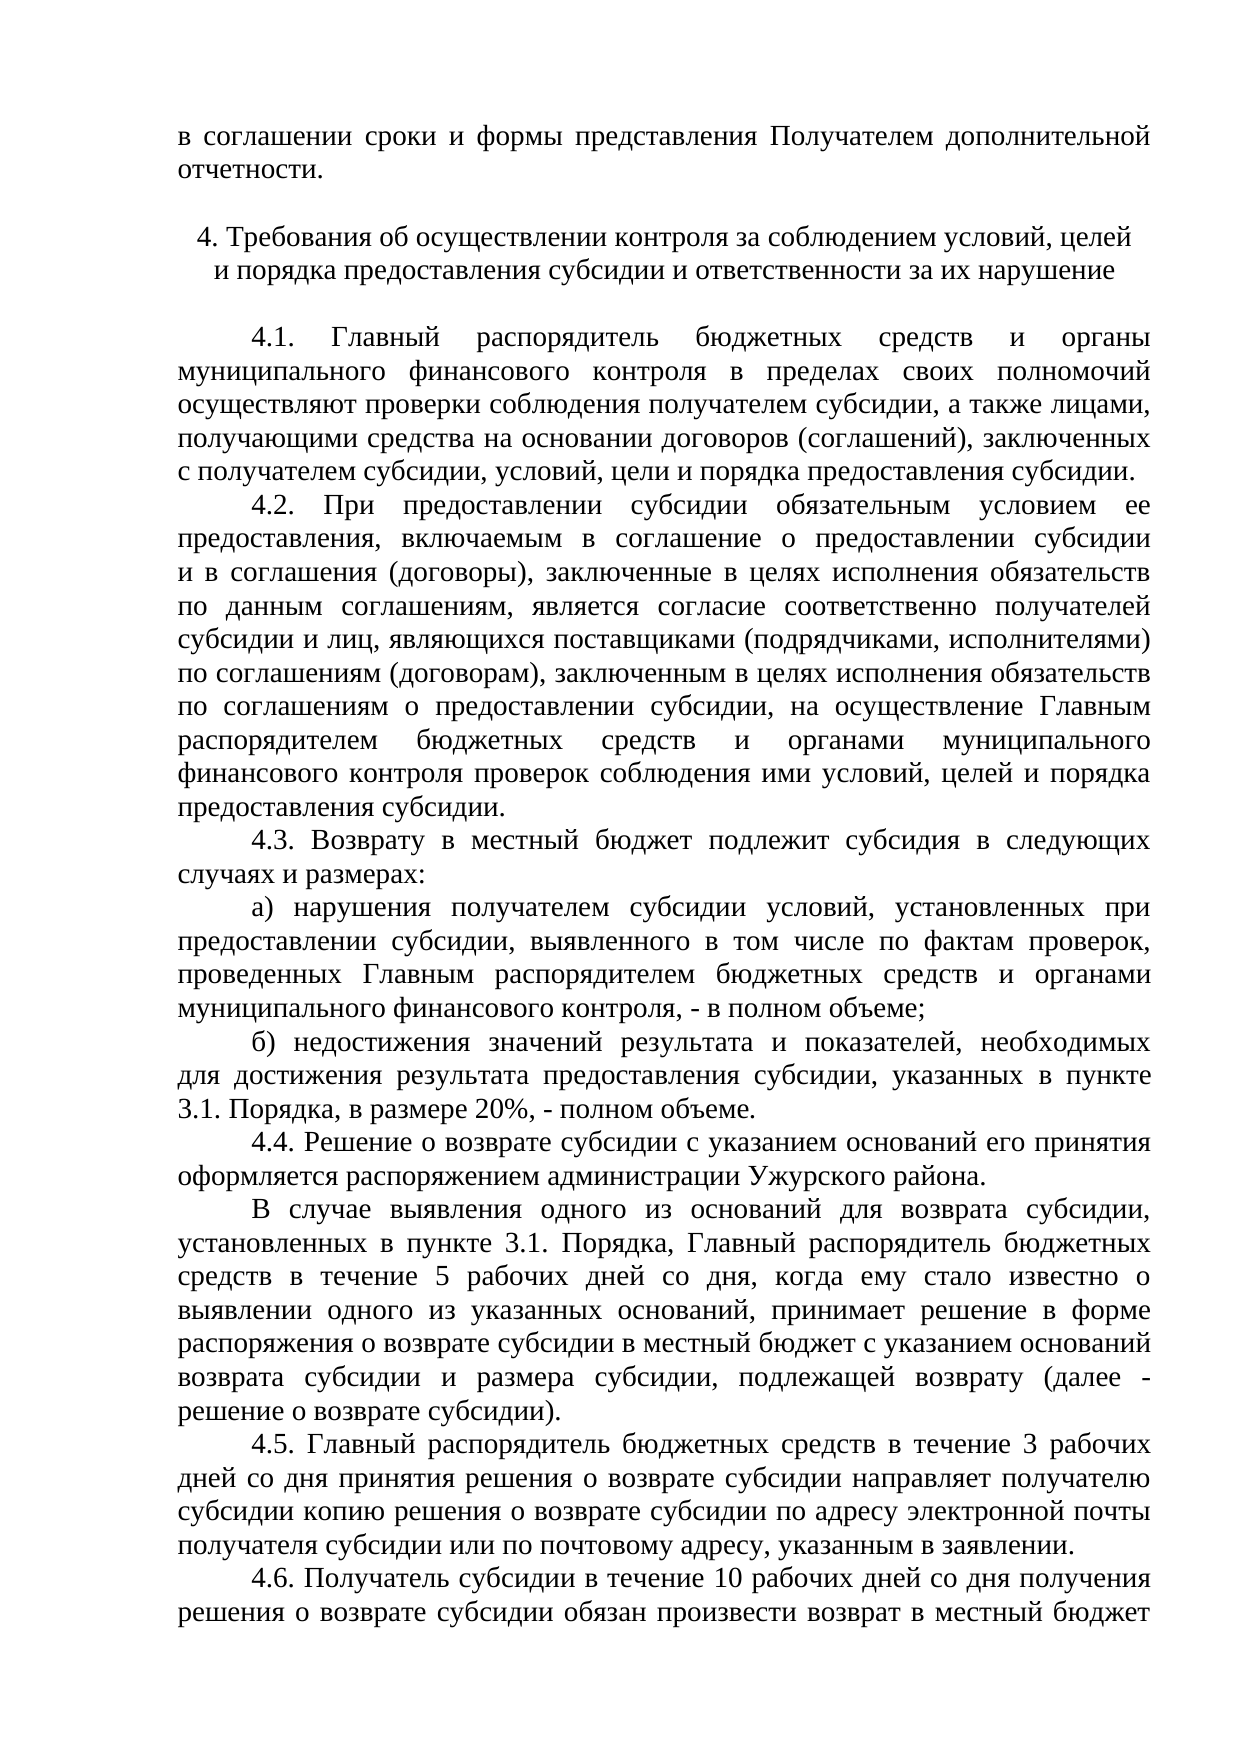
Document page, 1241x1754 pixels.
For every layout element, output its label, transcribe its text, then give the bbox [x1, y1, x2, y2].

text 4.2. При предоставлении субсидии обязательным условием ее предоставления, включаемым в соглашение о предоставлении субсидии и в соглашения (договоры), заключенные в целях исполнения обязательств по данным соглашениям, является согласие соответственно получателей субсидии и лиц, являющихся поставщиками (подрядчиками, исполнителями) по соглашениям (договорам), заключенным в целях исполнения обязательств по соглашениям о предоставлении субсидии, на осуществление Главным распорядителем бюджетных средств и органами муниципального финансового контроля проверок соблюдения ими условий, целей и порядка предоставления субсидии. [177, 487, 1152, 822]
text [177, 1560, 1152, 1627]
text 4.5. Главный распорядитель бюджетных средств в течение 3 рабочих дней со дня принятия решения о возврате субсидии направляет получателю субсидии копию решения о возврате субсидии по адресу электронной почты получателя субсидии или по почтовому адресу, указанным в заявлении. [177, 1426, 1152, 1560]
title 4. Требования об осуществлении контроля за соблюдением условий, целей и порядка предоставления субсидии и ответственности за их нарушение [177, 219, 1152, 286]
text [177, 118, 1152, 185]
text 4.4. Решение о возврате субсидии с указанием оснований его принятия оформляется распоряжением администрации Ужурского района. [177, 1124, 1152, 1191]
text 4.3. Возврату в местный бюджет подлежит субсидия в следующих случаях и размерах: [177, 822, 1152, 889]
text б) недостижения значений результата и показателей, необходимых для достижения результата предоставления субсидии, указанных в пункте 3.1. Порядка, в размере 20%, - полном объеме. [177, 1024, 1152, 1124]
text В случае выявления одного из оснований для возврата субсидии, установленных в пункте 3.1. Порядка, Главный распорядитель бюджетных средств в течение 5 рабочих дней со дня, когда ему стало известно о выявлении одного из указанных оснований, принимает решение в форме распоряжения о возврате субсидии в местный бюджет с указанием оснований возврата субсидии и размера субсидии, подлежащей возврату (далее - решение о возврате субсидии). [177, 1191, 1152, 1426]
text а) нарушения получателем субсидии условий, установленных при предоставлении субсидии, выявленного в том числе по фактам проверок, проведенных Главным распорядителем бюджетных средств и органами муниципального финансового контроля, - в полном объеме; [177, 889, 1152, 1024]
text 4.1. Главный распорядитель бюджетных средств и органы муниципального финансового контроля в пределах своих полномочий осуществляют проверки соблюдения получателем субсидии, а также лицами, получающими средства на основании договоров (соглашений), заключенных с получателем субсидии, условий, цели и порядка предоставления субсидии. [177, 319, 1152, 487]
